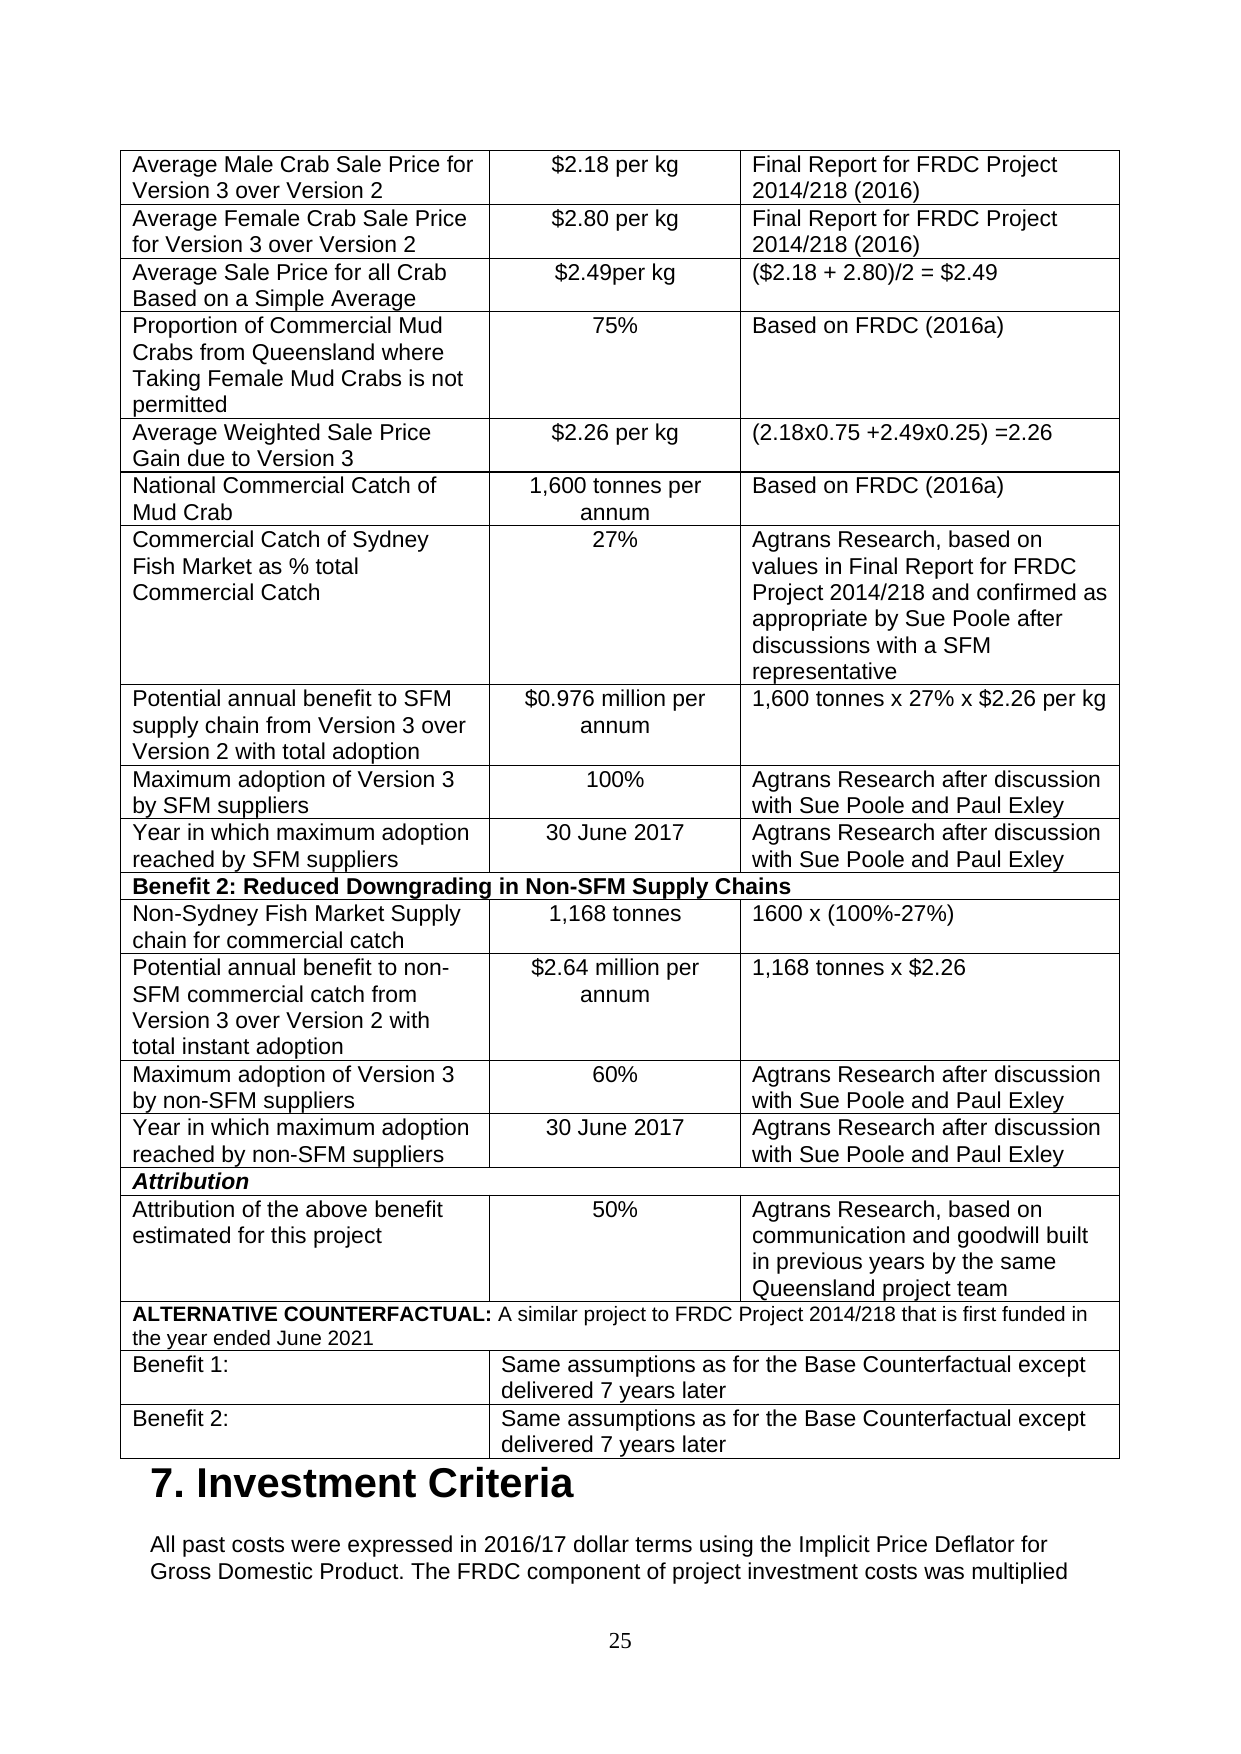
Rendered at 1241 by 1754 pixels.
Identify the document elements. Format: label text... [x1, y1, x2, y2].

table_cell Benefit 1: [121, 1351, 489, 1404]
table_cell 1,168 tonnes x $2.26 [741, 954, 1119, 1059]
table_cell Agtrans Research after discussion with Sue Poole and Paul Exley [741, 819, 1119, 872]
table_cell National Commercial Catch of Mud Crab [121, 473, 489, 525]
table_cell 30 June 2017 [490, 1114, 740, 1167]
table_cell 60% [490, 1061, 740, 1113]
table_cell Final Report for FRDC Project 2014/218 (2016) [741, 205, 1119, 257]
table_cell Based on FRDC (2016a) [741, 473, 1119, 525]
table_cell ($2.18 + 2.80)/2 = $2.49 [741, 259, 1119, 311]
table_cell Attribution [121, 1168, 1119, 1194]
table_cell Agtrans Research after discussion with Sue Poole and Paul Exley [741, 1061, 1119, 1113]
table_cell $2.64 million per annum [490, 954, 740, 1059]
table_cell Agtrans Research, based on values in Final Report for FRDC Project 2014/218 and confirmed as appropriate by Sue Poole after discussions with a SFM representative [741, 526, 1119, 684]
table_cell Potential annual benefit to SFM supply chain from Version 3 over Version 2 with total adoption [121, 685, 489, 764]
table_cell Average Weighted Sale Price Gain due to Version 3 [121, 419, 489, 471]
table_cell $2.49per kg [490, 259, 740, 311]
table_cell 1600 x (100%-27%) [741, 900, 1119, 953]
table_cell Agtrans Research after discussion with Sue Poole and Paul Exley [741, 766, 1119, 818]
table_cell Benefit 2: [121, 1405, 489, 1457]
table_cell Agtrans Research, based on communication and goodwill built in previous years by the same Queensland project team [741, 1196, 1119, 1301]
table_cell 100% [490, 766, 740, 818]
table_cell Commercial Catch of Sydney Fish Market as % total Commercial Catch [121, 526, 489, 684]
table_cell ALTERNATIVE COUNTERFACTUAL: A similar project to FRDC Project 2014/218 that is first funded in the year ended June 2021 [121, 1302, 1119, 1350]
table_cell Maximum adoption of Version 3 by non-SFM suppliers [121, 1061, 489, 1113]
table_cell 1,600 tonnes per annum [490, 473, 740, 525]
table_cell Final Report for FRDC Project 2014/218 (2016) [741, 151, 1119, 204]
table_cell Based on FRDC (2016a) [741, 312, 1119, 418]
table_cell Potential annual benefit to non-SFM commercial catch from Version 3 over Version 2 with total instant adoption [121, 954, 489, 1059]
table_cell Year in which maximum adoption reached by SFM suppliers [121, 819, 489, 872]
table_cell Agtrans Research after discussion with Sue Poole and Paul Exley [741, 1114, 1119, 1167]
table_cell (2.18x0.75 +2.49x0.25) =2.26 [741, 419, 1119, 471]
table_cell Year in which maximum adoption reached by non-SFM suppliers [121, 1114, 489, 1167]
table_cell $2.80 per kg [490, 205, 740, 257]
table_cell 30 June 2017 [490, 819, 740, 872]
table_cell Same assumptions as for the Base Counterfactual except delivered 7 years later [490, 1405, 1119, 1457]
table_cell Same assumptions as for the Base Counterfactual except delivered 7 years later [490, 1351, 1119, 1404]
table_cell Attribution of the above benefit estimated for this project [121, 1196, 489, 1301]
table_cell Average Female Crab Sale Price for Version 3 over Version 2 [121, 205, 489, 257]
table_cell $2.18 per kg [490, 151, 740, 204]
table_cell Benefit 2: Reduced Downgrading in Non-SFM Supply Chains [121, 873, 1119, 899]
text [150, 1531, 1090, 1584]
table_cell Maximum adoption of Version 3 by SFM suppliers [121, 766, 489, 818]
table_cell 50% [490, 1196, 740, 1301]
table_cell Average Male Crab Sale Price for Version 3 over Version 2 [121, 151, 489, 204]
table_cell 27% [490, 526, 740, 684]
table_cell Average Sale Price for all Crab Based on a Simple Average [121, 259, 489, 311]
table_cell $0.976 million per annum [490, 685, 740, 764]
table_cell 1,168 tonnes [490, 900, 740, 953]
table_cell Non-Sydney Fish Market Supply chain for commercial catch [121, 900, 489, 953]
table_cell 75% [490, 312, 740, 418]
text 7. Investment Criteria [150, 1459, 1090, 1506]
table_cell 1,600 tonnes x 27% x $2.26 per kg [741, 685, 1119, 764]
table_cell $2.26 per kg [490, 419, 740, 471]
table_cell Proportion of Commercial Mud Crabs from Queensland where Taking Female Mud Crabs is not permitted [121, 312, 489, 418]
